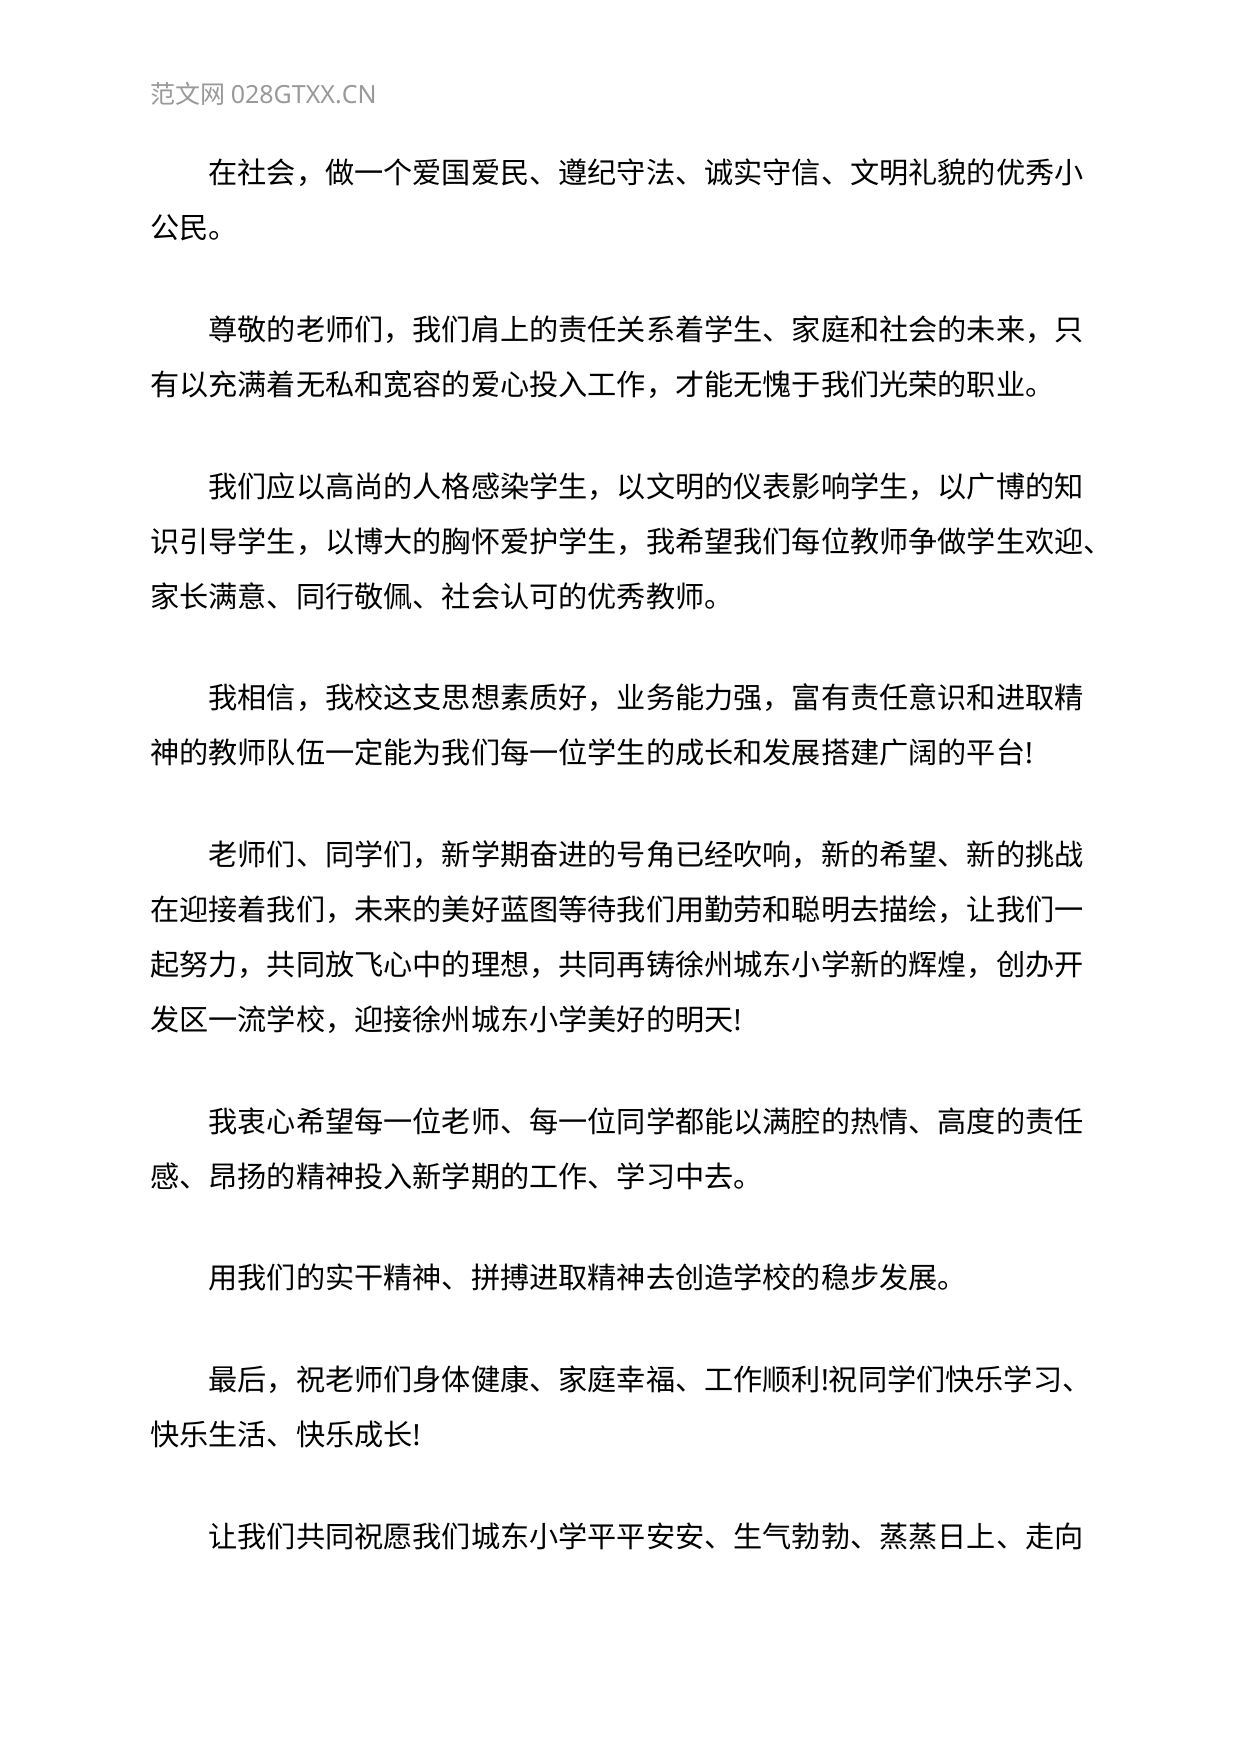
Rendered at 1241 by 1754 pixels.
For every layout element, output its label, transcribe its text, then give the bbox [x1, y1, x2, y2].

text 用我们的实干精神、拼搏进取精神去创造学校的稳步发展。 [150, 1255, 1090, 1297]
text 在社会，做一个爱国爱民、遵纪守法、诚实守信、文明礼貌的优秀小公民。 [150, 150, 1090, 247]
text 老师们、同学们，新学期奋进的号角已经吹响，新的希望、新的挑战在迎接着我们，未来的美好蓝图等待我们用勤劳和聪明去描绘，让我们一起努力，共同放飞心中的理想，共同再铸徐州城东小学新的辉煌，创办开发区一流学校，迎接徐州城东小学美好的明天! [150, 832, 1090, 1039]
text 我相信，我校这支思想素质好，业务能力强，富有责任意识和进取精神的教师队伍一定能为我们每一位学生的成长和发展搭建广阔的平台! [150, 675, 1090, 772]
text 我们应以高尚的人格感染学生，以文明的仪表影响学生，以广博的知识引导学生，以博大的胸怀爱护学生，我希望我们每位教师争做学生欢迎、家长满意、同行敬佩、社会认可的优秀教师。 [150, 463, 1090, 615]
text 我衷心希望每一位老师、每一位同学都能以满腔的热情、高度的责任感、昂扬的精神投入新学期的工作、学习中去。 [150, 1098, 1090, 1196]
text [150, 1514, 1090, 1556]
text 尊敬的老师们，我们肩上的责任关系着学生、家庭和社会的未来，只有以充满着无私和宽容的爱心投入工作，才能无愧于我们光荣的职业。 [150, 307, 1090, 404]
text 最后，祝老师们身体健康、家庭幸福、工作顺利!祝同学们快乐学习、快乐生活、快乐成长! [150, 1357, 1090, 1454]
